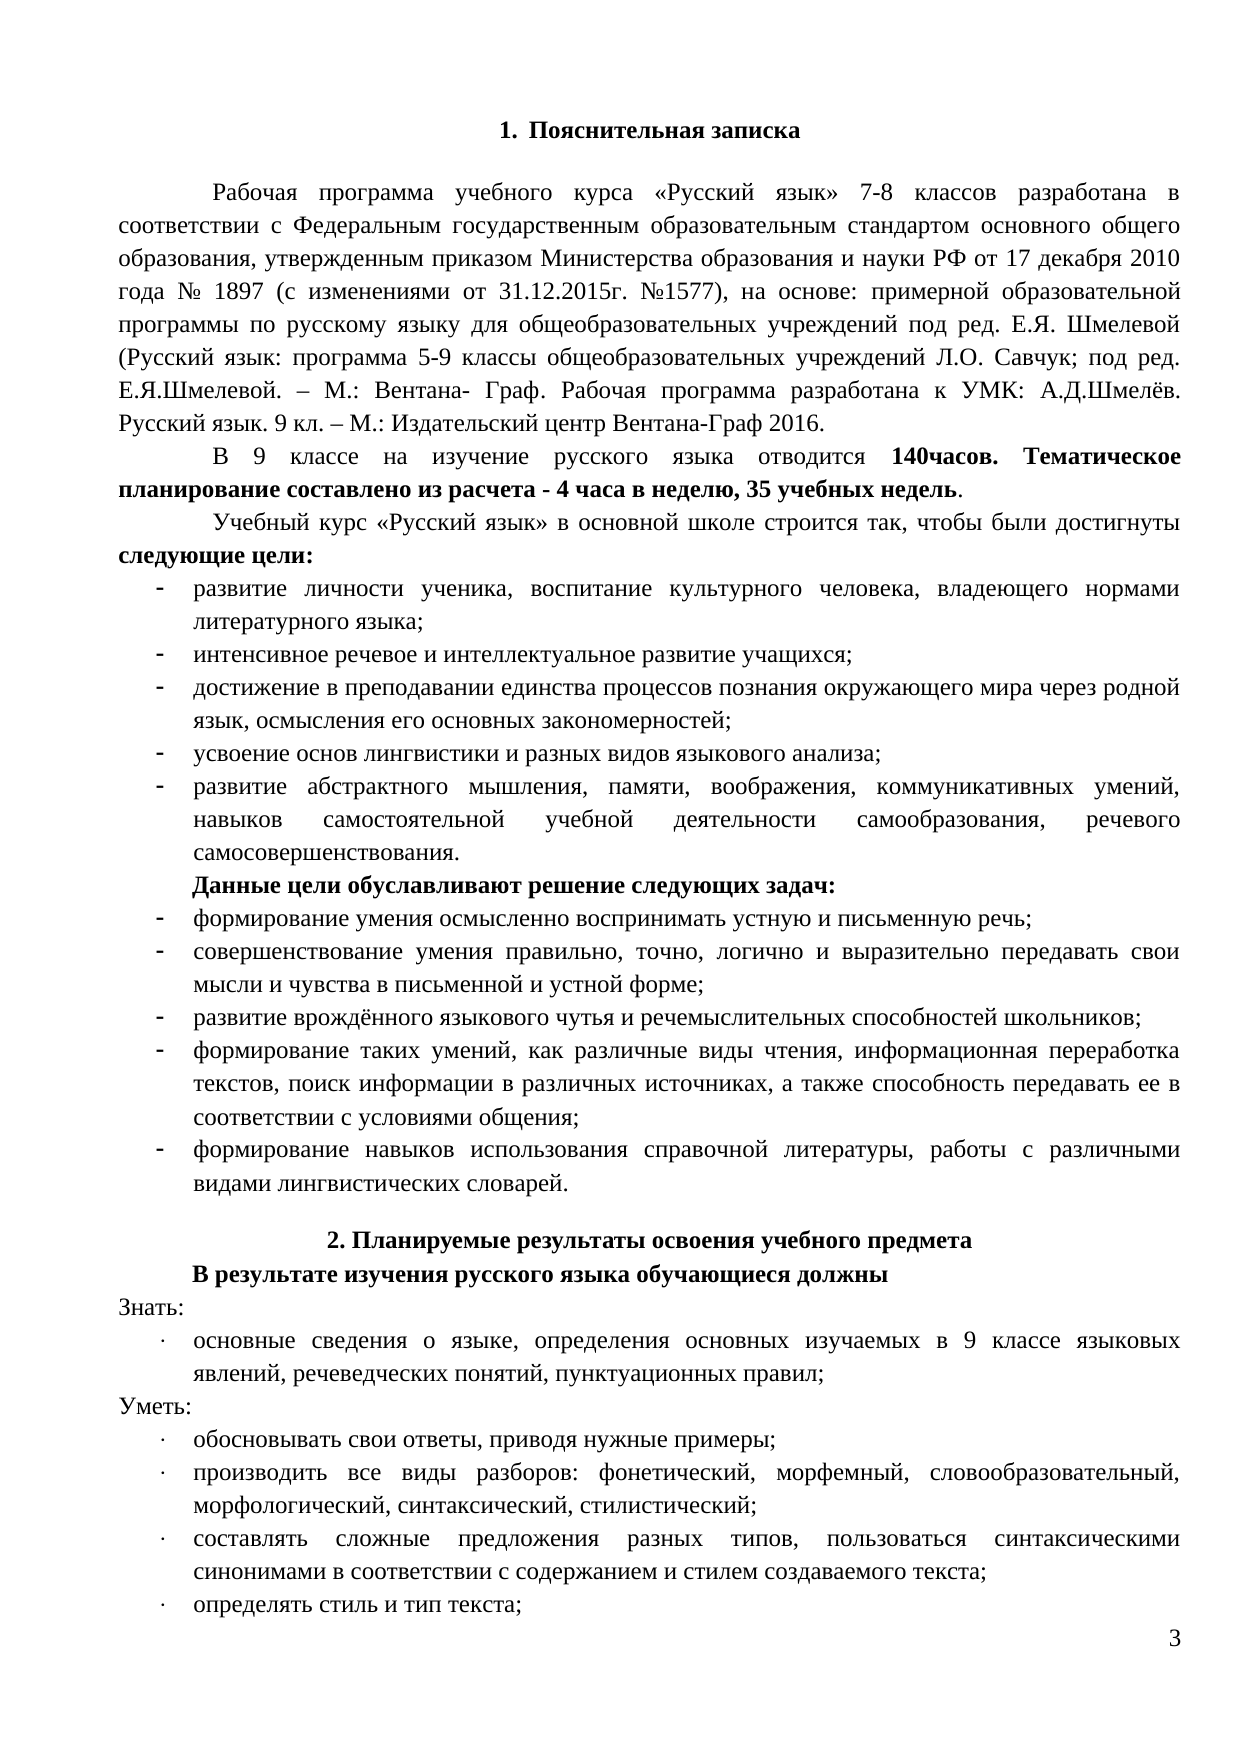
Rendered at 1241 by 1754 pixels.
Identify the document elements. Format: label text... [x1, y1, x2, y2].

list формирование навыков использования справочной литературы, работы с различными видами лингвистических словарей. [156, 1134, 1181, 1196]
text Рабочая программа учебного курса «Русский язык» 7-8 классов разработана в соответствии с Федеральным государственным образовательным стандартом основного общего образования, утвержденным приказом Министерства образования и науки РФ от 17 декабря 2010 года № 1897 (с изменениями от 31.12.2015г. №1577), на основе: примерной образовательной программы по русскому языку для общеобразовательных учреждений под ред. Е.Я. Шмелевой (Русский язык: программа 5-9 классы общеобразовательных учреждений Л.О. Савчук; под ред. Е.Я.Шмелевой. – М.: Вентана- Граф. Рабочая программа разработана к УМК: А.Д.Шмелёв. Русский язык. 9 кл. – М.: Издательский центр Вентана-Граф 2016. [118, 371, 1181, 437]
text Рабочая программа учебного курса «Русский язык» 7-8 классов разработана в соответствии с Федеральным государственным образовательным стандартом основного общего образования, утвержденным приказом Министерства образования и науки РФ от 17 декабря 2010 года № 1897 (с изменениями от 31.12.2015г. №1577), на основе: примерной образовательной программы по русскому языку для общеобразовательных учреждений под ред. Е.Я. Шмелевой (Русский язык: программа 5-9 классы общеобразовательных учреждений Л.О. Савчук; под ред. Е.Я.Шмелевой. – М.: Вентана- Граф. Рабочая программа разработана к УМК: А.Д.Шмелёв. Русский язык. 9 кл. – М.: Издательский центр Вентана-Граф 2016. [118, 177, 1181, 309]
list развитие абстрактного мышления, памяти, воображения, коммуникативных умений, навыков самостоятельной учебной деятельности самообразования, речевого самосовершенствования. [156, 771, 1181, 866]
text Данные цели обуславливают решение следующих задач: [118, 870, 1181, 899]
list усвоение основ лингвистики и разных видов языкового анализа; [156, 738, 1181, 767]
list интенсивное речевое и интеллектуальное развитие учащихся; [156, 639, 1181, 668]
list достижение в преподавании единства процессов познания окружающего мира через родной язык, осмысления его основных закономерностей; [156, 672, 1181, 734]
list основные сведения о языке, определения основных изучаемых в 9 классе языковых явлений, речеведческих понятий, пунктуационных правил; [156, 1325, 1181, 1386]
list составлять сложные предложения разных типов, пользоваться синтаксическими синонимами в соответствии с содержанием и стилем создаваемого текста; [156, 1523, 1181, 1584]
text Знать: [118, 1292, 1181, 1320]
list Пояснительная записка [118, 115, 1181, 143]
list развитие личности ученика, воспитание культурного человека, владеющего нормами литературного языка; [156, 573, 1181, 635]
text В результате изучения русского языка обучающиеся должны [118, 1259, 1181, 1287]
list обосновывать свои ответы, приводя нужные примеры; [156, 1424, 1181, 1452]
list формирование таких умений, как различные виды чтения, информационная переработка текстов, поиск информации в различных источниках, а также способность передавать ее в соответствии с условиями общения; [156, 1036, 1181, 1130]
text Уметь: [118, 1391, 1181, 1419]
list определять стиль и тип текста; [156, 1589, 1181, 1618]
text В 9 классе на изучение русского языка отводится 140часов. Тематическое планирование составлено из расчета - 4 часа в неделю, 35 учебных недель. [118, 441, 1181, 503]
list формирование умения осмысленно воспринимать устную и письменную речь; [156, 903, 1181, 932]
text Учебный курс «Русский язык» в основной школе строится так, чтобы были достигнуты следующие цели: [118, 507, 1181, 569]
list развитие врождённого языкового чутья и речемыслительных способностей школьников; [156, 1002, 1181, 1031]
list совершенствование умения правильно, точно, логично и выразительно передавать свои мысли и чувства в письменной и устной форме; [156, 936, 1181, 998]
list производить все виды разборов: фонетический, морфемный, словообразовательный, морфологический, синтаксический, стилистический; [156, 1457, 1181, 1518]
subtitle 2. Планируемые результаты освоения учебного предмета [118, 1226, 1181, 1254]
